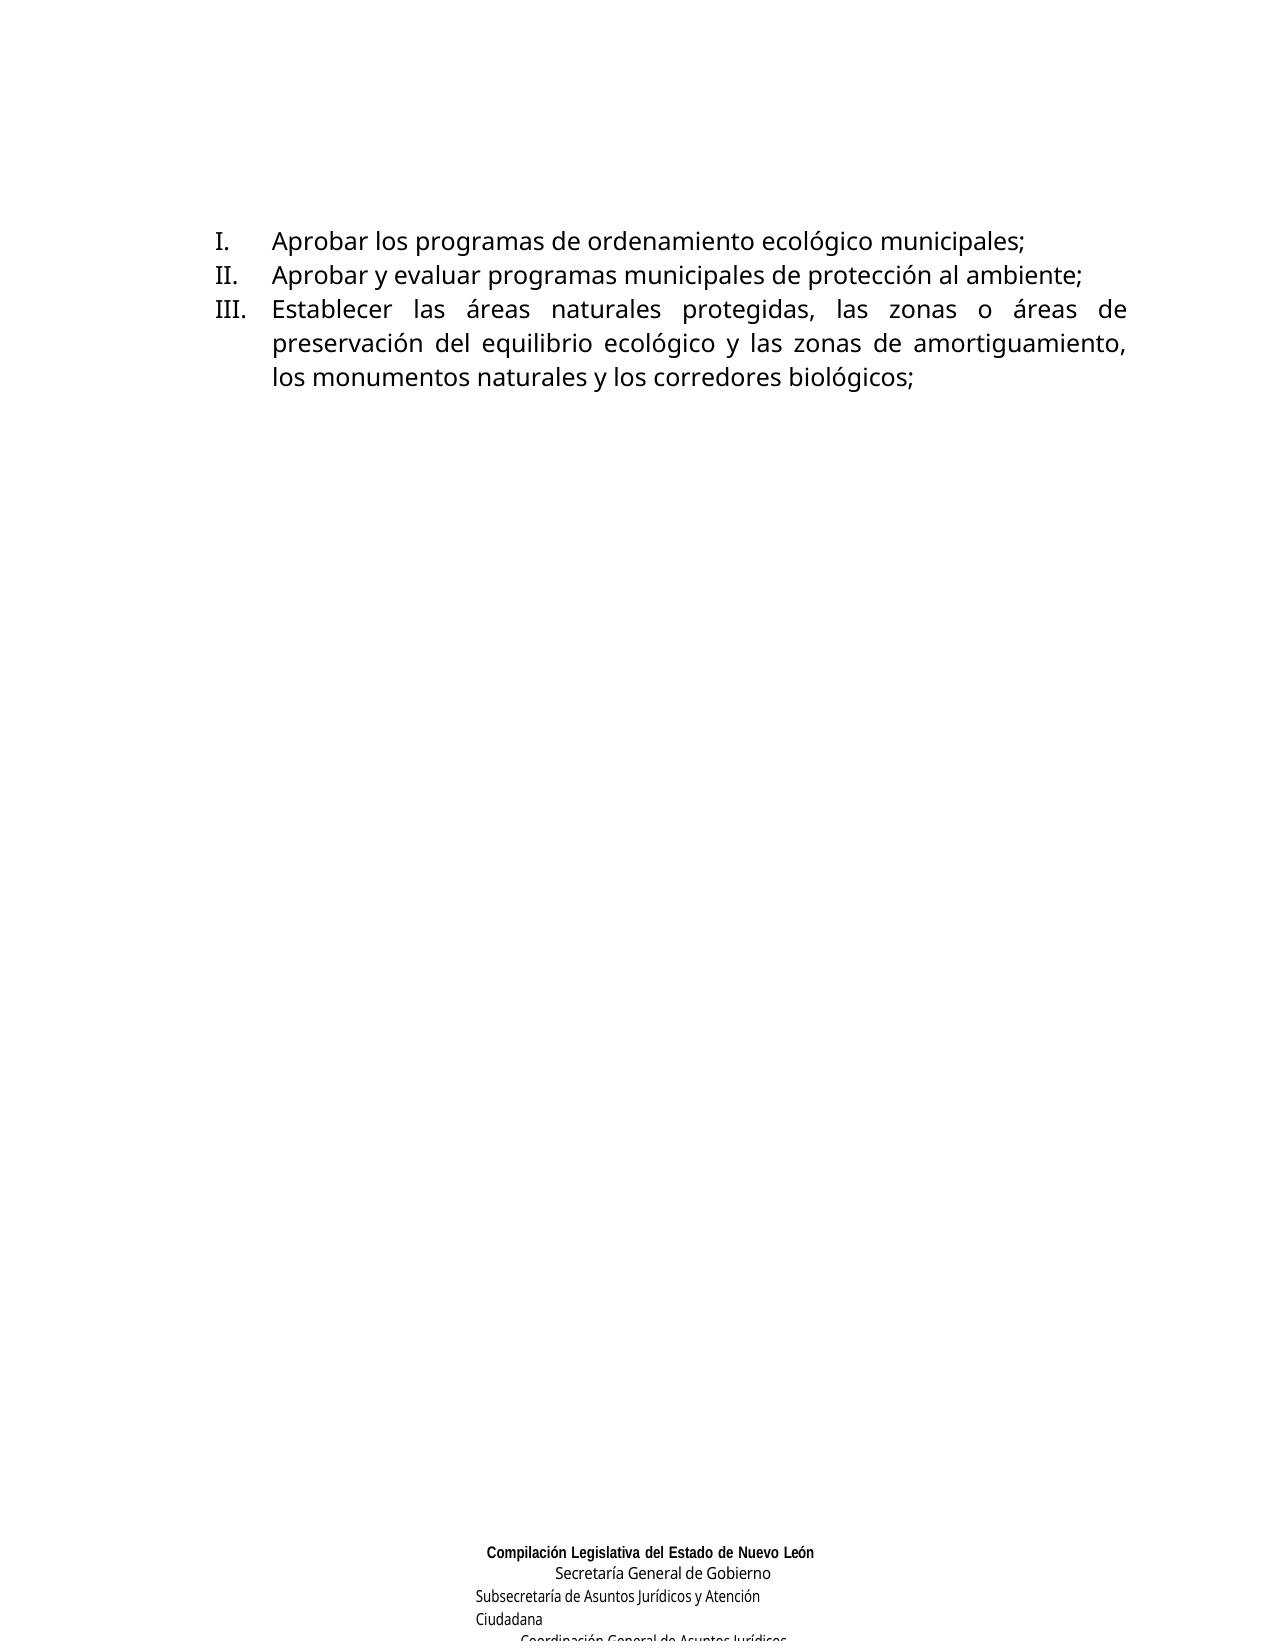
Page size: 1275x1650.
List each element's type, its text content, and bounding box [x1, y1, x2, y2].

list Establecer las áreas naturales protegidas, las zonas o áreas de preservación del equilibrio ecológico y las zonas de amortiguamiento, los monumentos naturales y los corredores biológicos; [215, 292, 1128, 394]
list Aprobar y evaluar programas municipales de protección al ambiente; [215, 258, 1139, 292]
list Aprobar los programas de ordenamiento ecológico municipales; [215, 224, 1139, 258]
